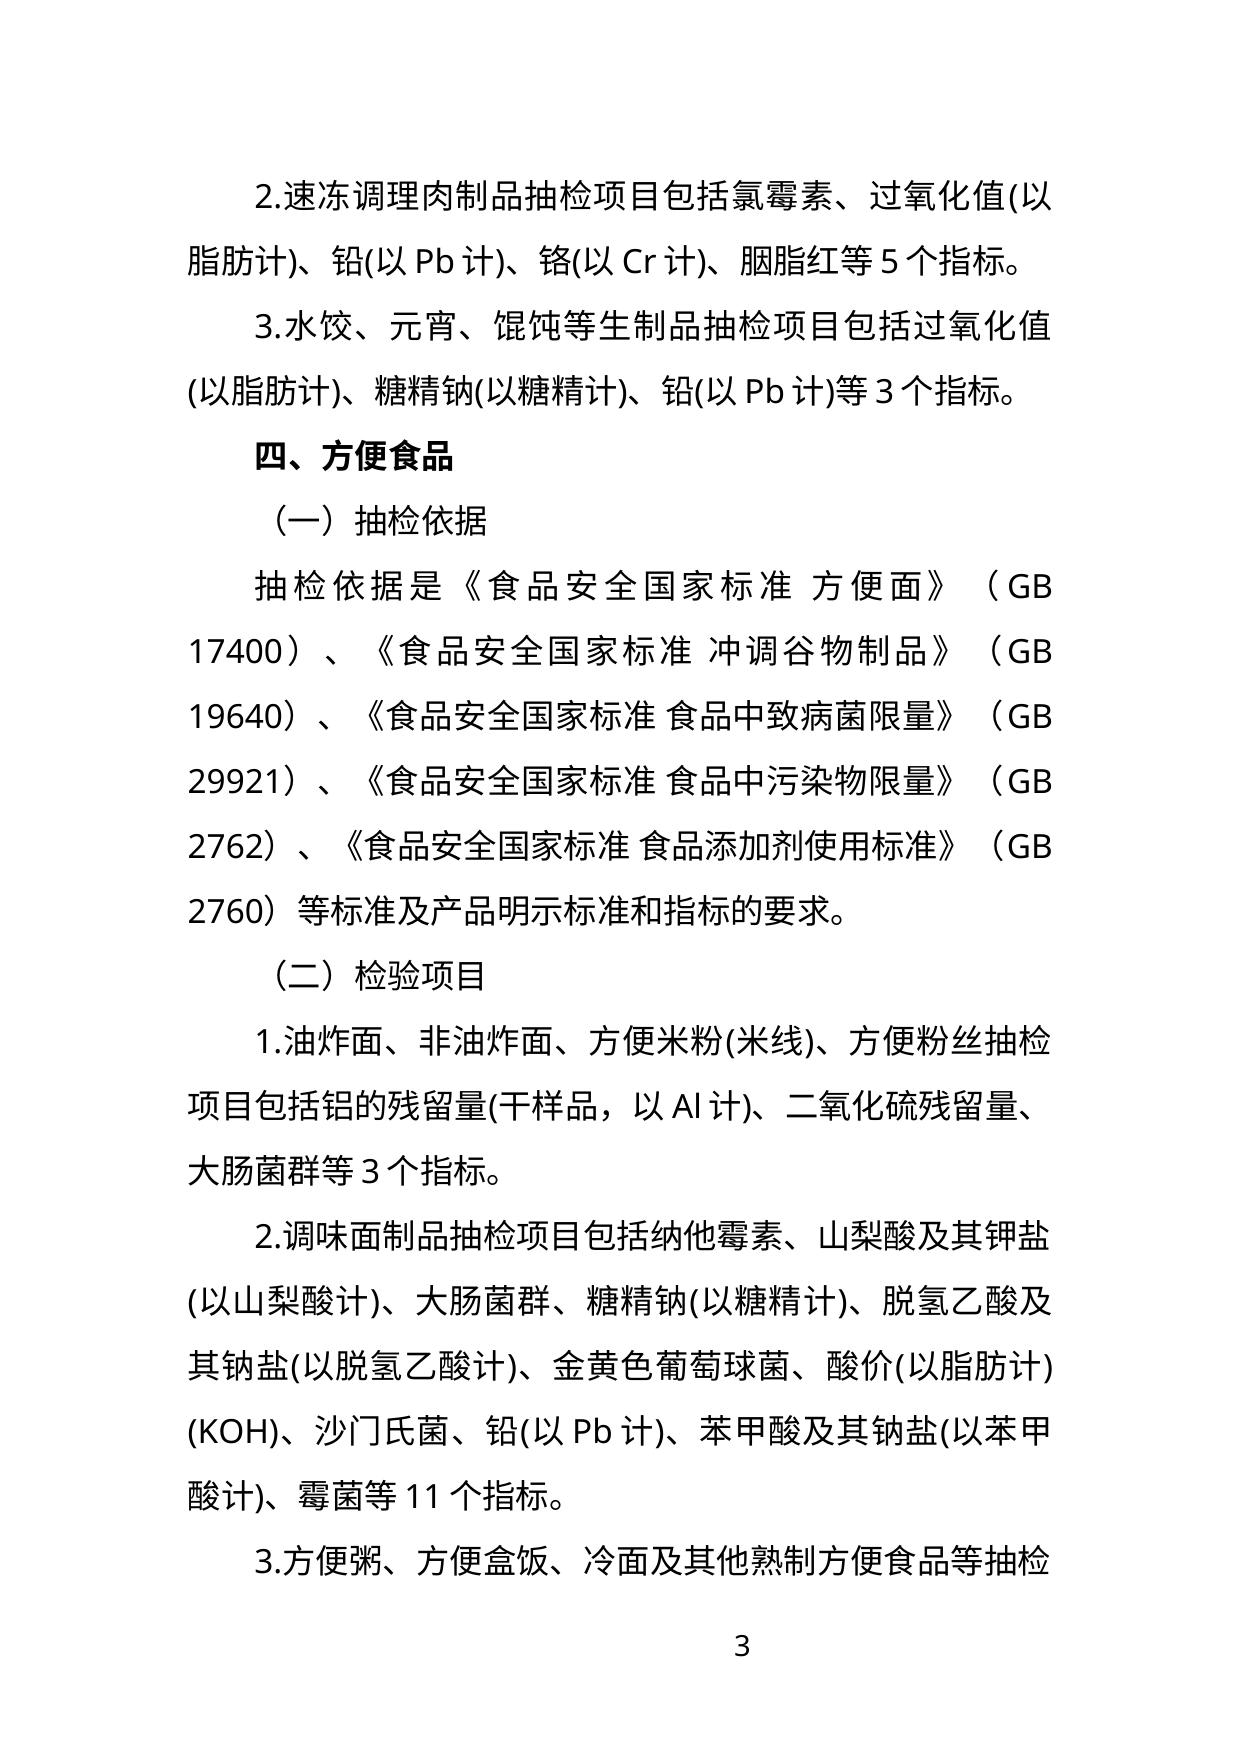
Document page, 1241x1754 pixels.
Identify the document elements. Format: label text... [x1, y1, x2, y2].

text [187, 1527, 1053, 1592]
text 四、方便食品 [187, 422, 1053, 487]
text 2.速冻调理肉制品抽检项目包括氯霉素、过氧化值(以脂肪计)、铅(以Pb计)、铬(以Cr计)、胭脂红等5个指标。 [187, 162, 1053, 292]
text （一）抽检依据 [187, 487, 1053, 552]
text 2.调味面制品抽检项目包括纳他霉素、山梨酸及其钾盐(以山梨酸计)、大肠菌群、糖精钠(以糖精计)、脱氢乙酸及其钠盐(以脱氢乙酸计)、金黄色葡萄球菌、酸价(以脂肪计)(KOH)、沙门氏菌、铅(以Pb计)、苯甲酸及其钠盐(以苯甲酸计)、霉菌等11个指标。 [187, 1202, 1053, 1527]
text 3.水饺、元宵、馄饨等生制品抽检项目包括过氧化值(以脂肪计)、糖精钠(以糖精计)、铅(以Pb计)等3个指标。 [187, 292, 1053, 422]
text 1.油炸面、非油炸面、方便米粉(米线)、方便粉丝抽检项目包括铝的残留量(干样品，以Al计)、二氧化硫残留量、大肠菌群等3个指标。 [187, 1007, 1053, 1202]
text （二）检验项目 [187, 942, 1053, 1007]
text 抽检依据是《食品安全国家标准 方便面》（GB 17400）、《食品安全国家标准 冲调谷物制品》（GB 19640）、《食品安全国家标准 食品中致病菌限量》（GB 29921）、《食品安全国家标准 食品中污染物限量》（GB 2762）、《食品安全国家标准 食品添加剂使用标准》（GB 2760）等标准及产品明示标准和指标的要求。 [187, 552, 1053, 942]
